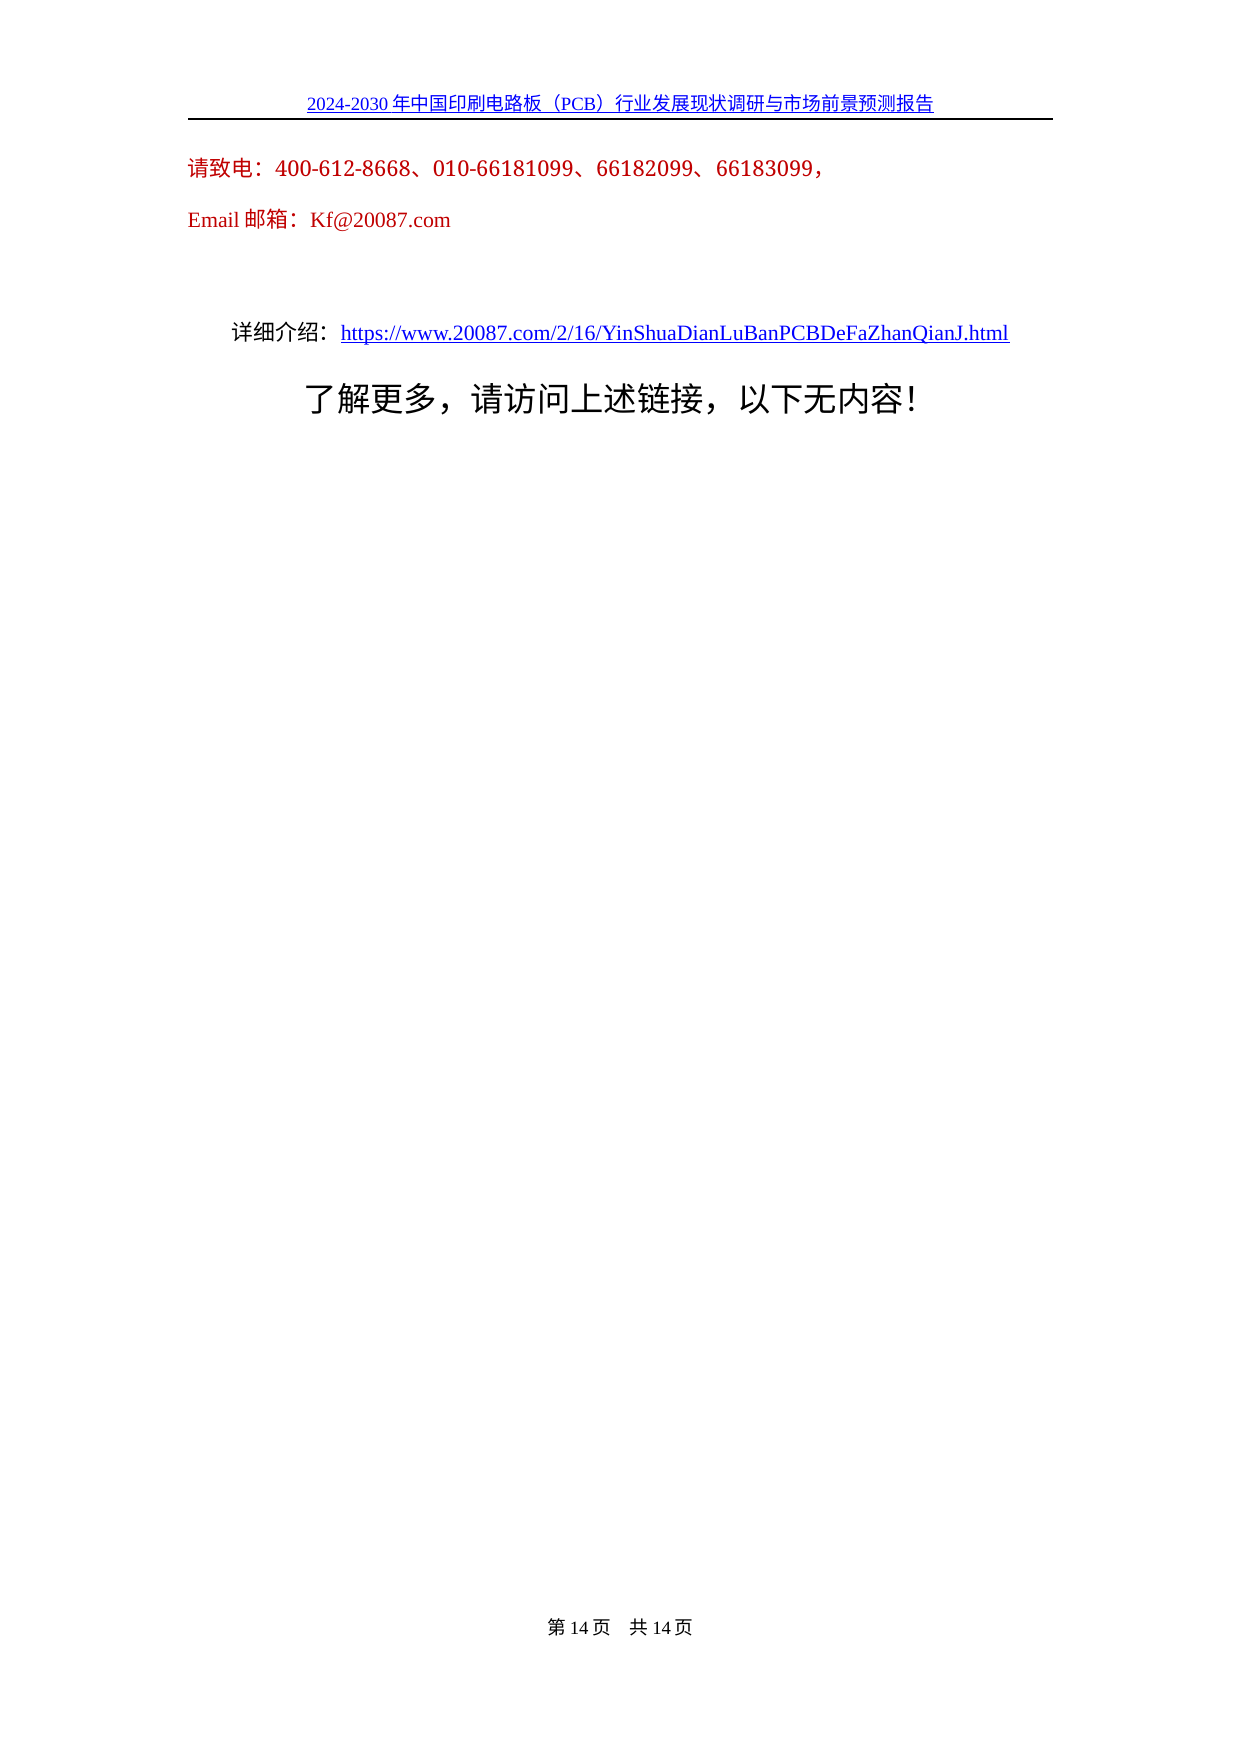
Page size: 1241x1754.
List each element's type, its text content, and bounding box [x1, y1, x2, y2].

text Email邮箱：Kf@20087.com [187, 202, 1053, 234]
text 请致电：400-612-8668、010-66181099、66182099、66183099， [187, 150, 1053, 183]
title 了解更多，请访问上述链接，以下无内容！ [187, 365, 1053, 430]
text 详细介绍：https://www.20087.com/2/16/YinShuaDianLuBanPCBDeFaZhanQianJ.html [187, 315, 1053, 347]
